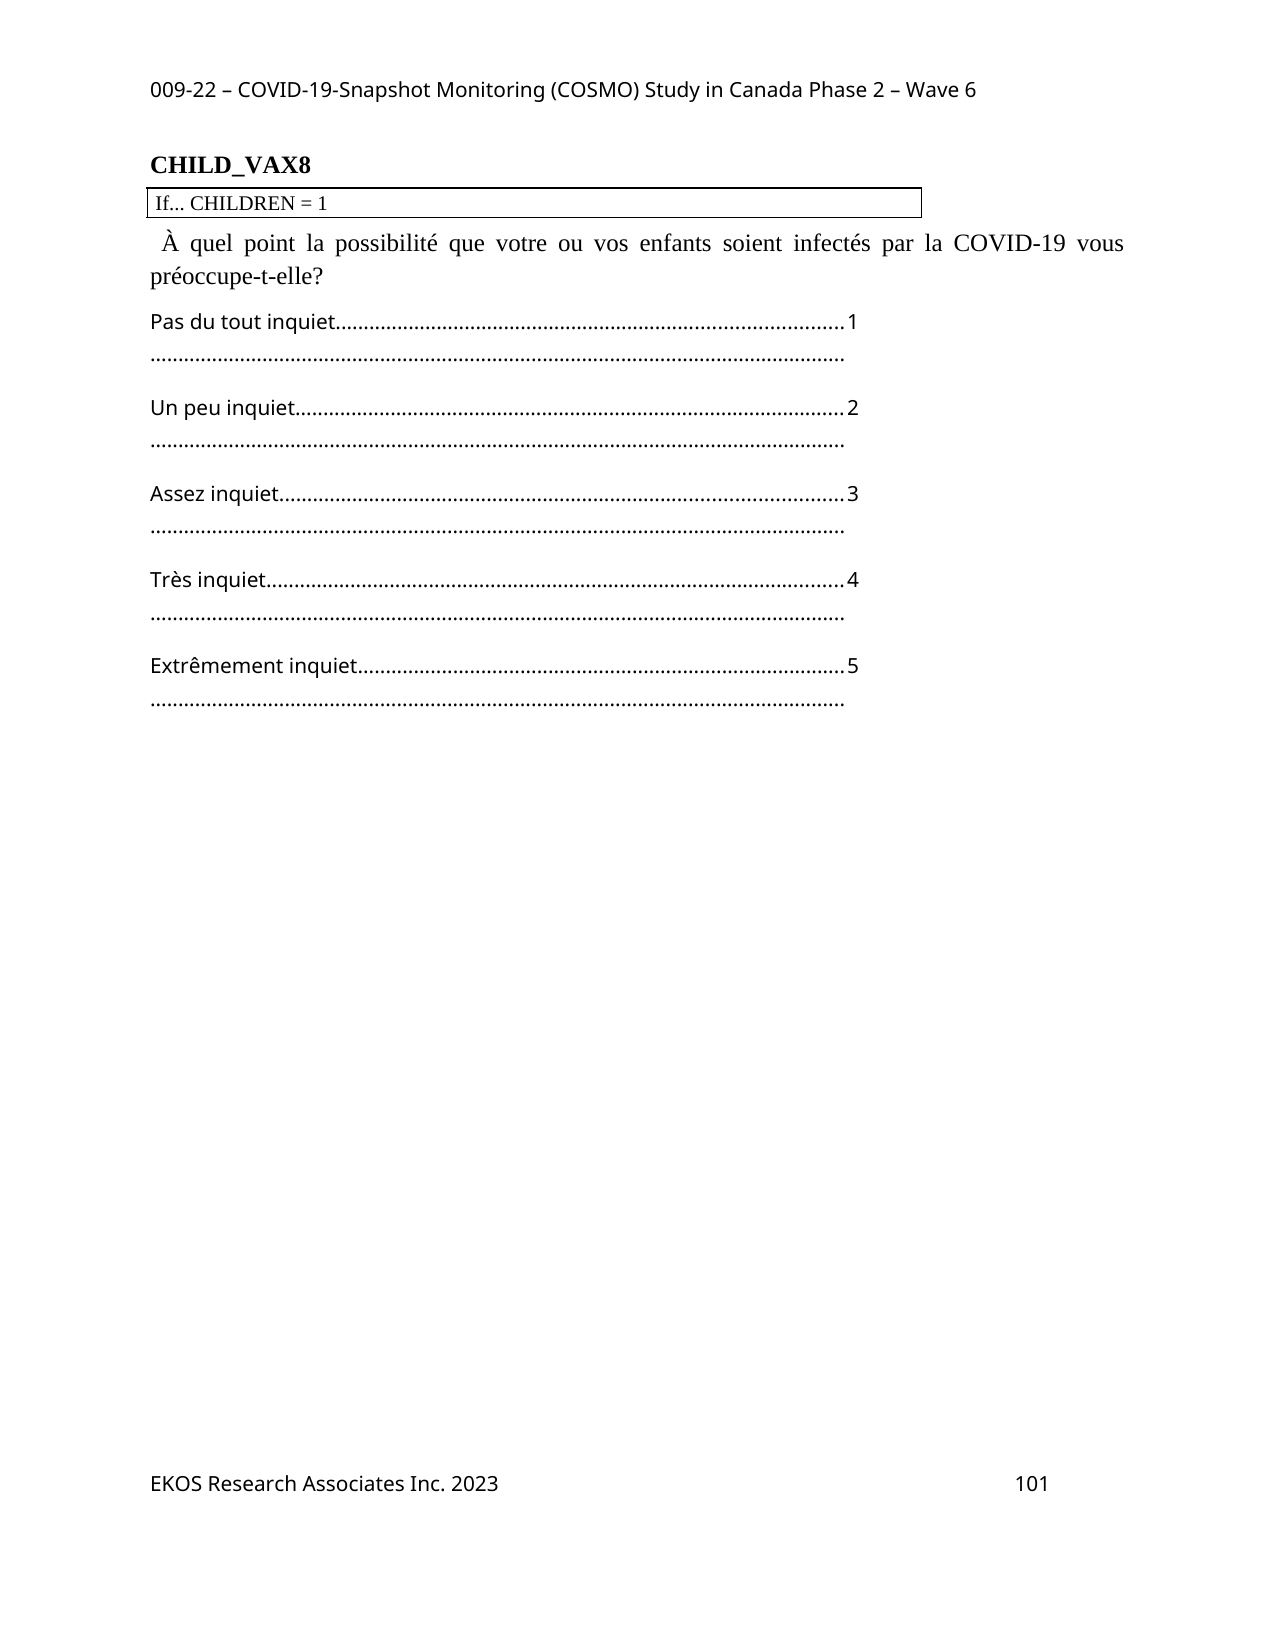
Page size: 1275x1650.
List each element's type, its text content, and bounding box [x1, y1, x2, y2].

text Très inquiet 4 [150, 565, 906, 626]
text À quel point la possibilité que votre ou vos enfants soient infectés par la COVID-19 vous préoccupe-t-elle? [150, 228, 1125, 290]
text CHILD_VAX8 [150, 150, 1125, 179]
text Pas du tout inquiet 1 [150, 307, 906, 368]
text Extrêmement inquiet 5 [150, 651, 906, 712]
text Assez inquiet 3 [150, 479, 906, 540]
text If... CHILDREN = 1 [148, 189, 921, 217]
text Un peu inquiet 2 [150, 393, 906, 454]
